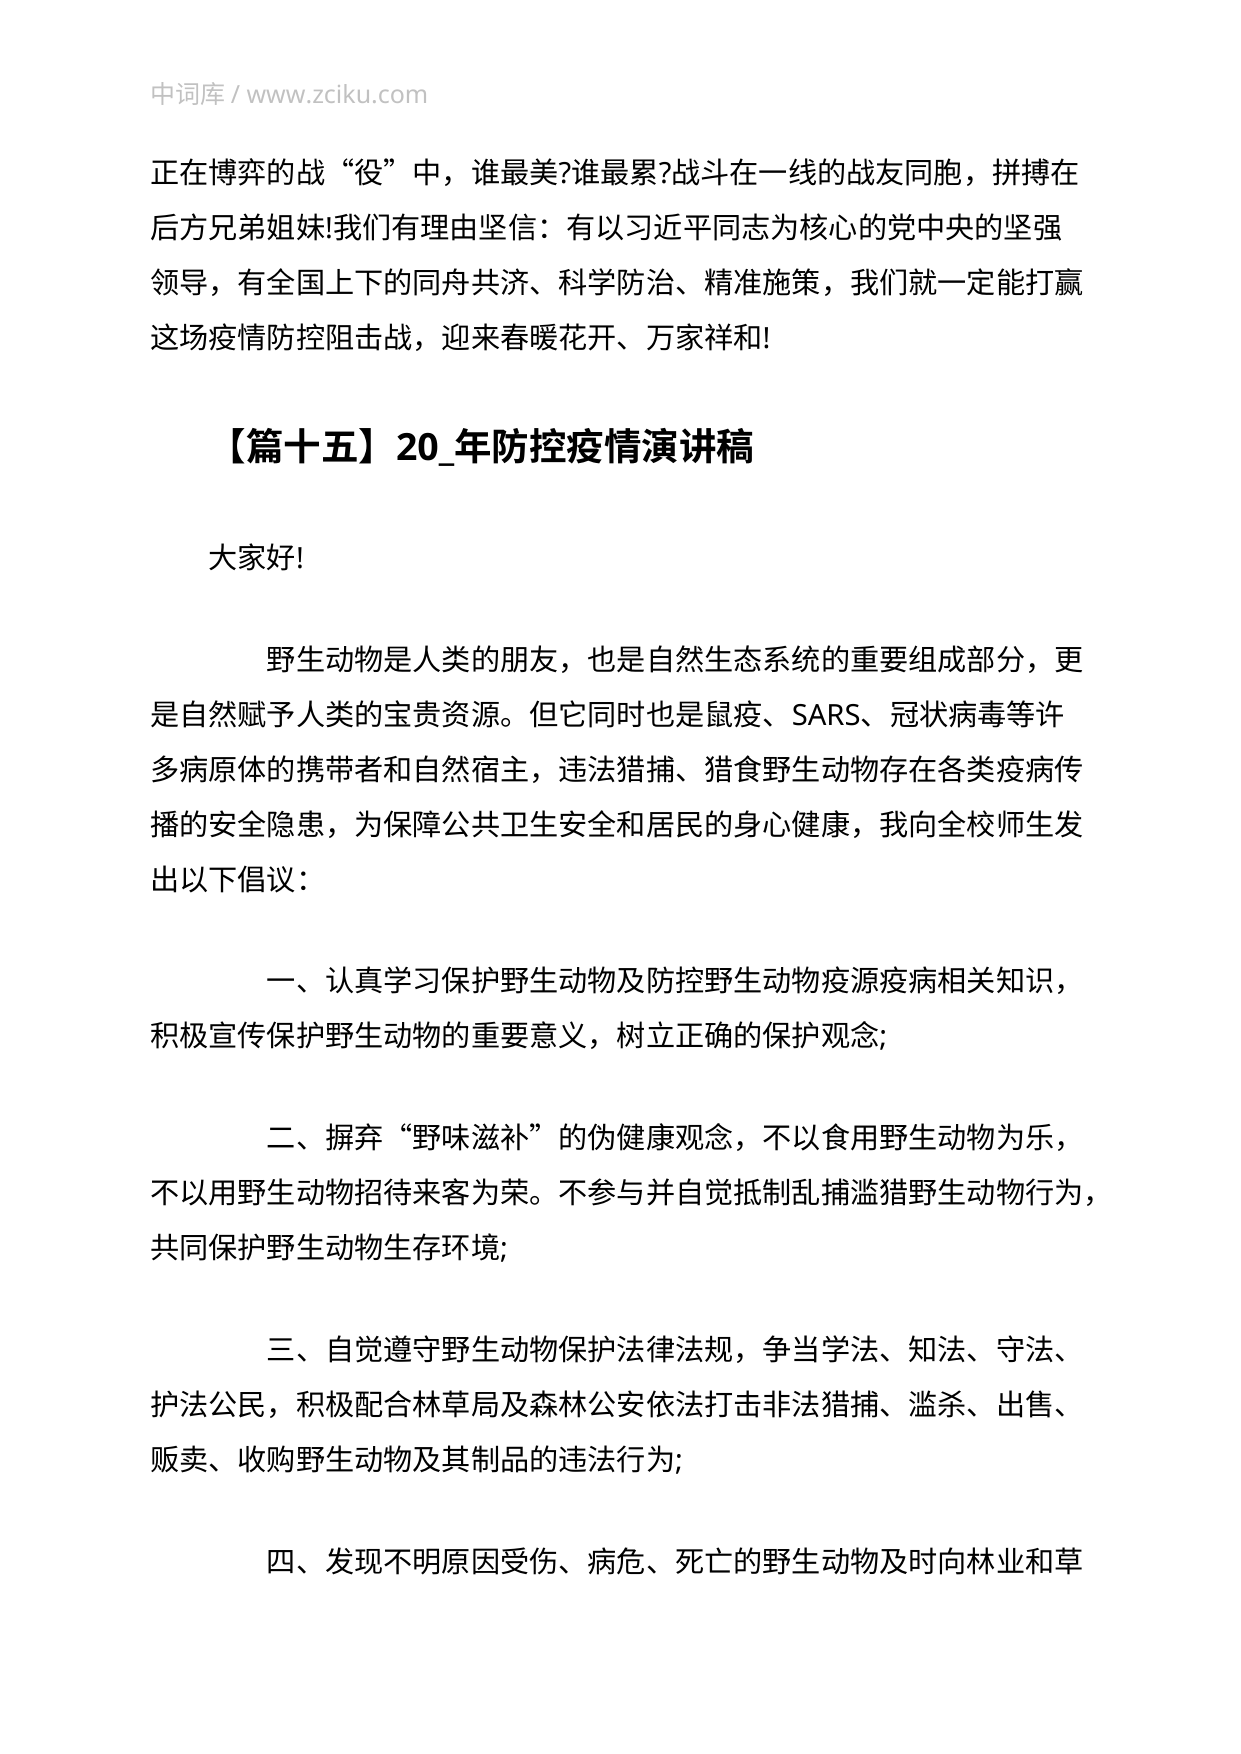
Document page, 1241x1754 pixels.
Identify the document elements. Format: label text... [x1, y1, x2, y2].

text 【篇十五】20_年防控疫情演讲稿 [150, 417, 1090, 471]
text 野生动物是人类的朋友，也是自然生态系统的重要组成部分，更是自然赋予人类的宝贵资源。但它同时也是鼠疫、SARS、冠状病毒等许多病原体的携带者和自然宿主，违法猎捕、猎食野生动物存在各类疫病传播的安全隐患，为保障公共卫生安全和居民的身心健康，我向全校师生发出以下倡议： [150, 636, 1090, 898]
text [150, 1538, 1090, 1581]
text 二、摒弃“野味滋补”的伪健康观念，不以食用野生动物为乐，不以用野生动物招待来客为荣。不参与并自觉抵制乱捕滥猎野生动物行为，共同保护野生动物生存环境; [150, 1115, 1090, 1267]
text 大家好! [150, 534, 1090, 577]
text 一、认真学习保护野生动物及防控野生动物疫源疫病相关知识，积极宣传保护野生动物的重要意义，树立正确的保护观念; [150, 958, 1090, 1055]
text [150, 150, 1090, 357]
text 三、自觉遵守野生动物保护法律法规，争当学法、知法、守法、护法公民，积极配合林草局及森林公安依法打击非法猎捕、滥杀、出售、贩卖、收购野生动物及其制品的违法行为; [150, 1327, 1090, 1479]
